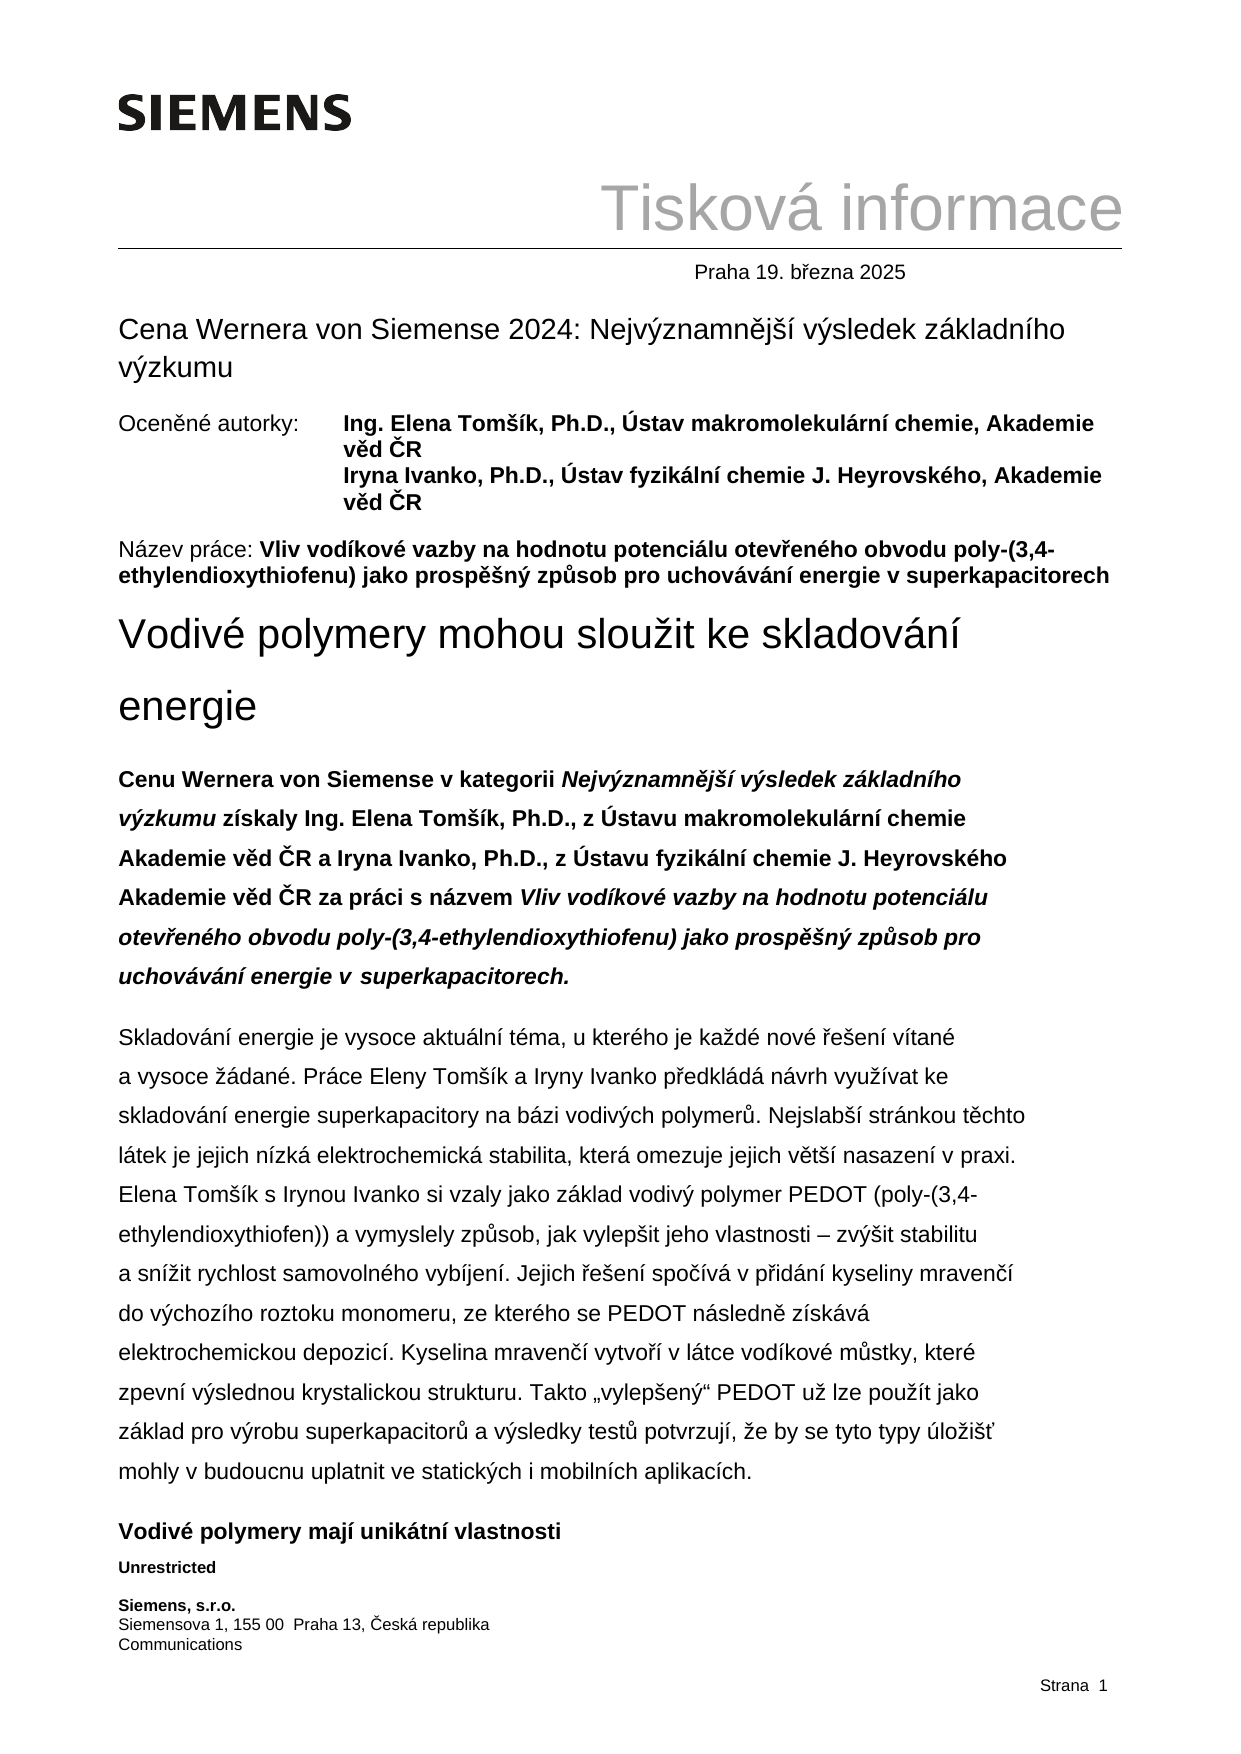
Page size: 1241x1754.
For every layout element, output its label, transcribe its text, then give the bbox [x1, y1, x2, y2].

text Cena Wernera von Siemense 2024: Nejvýznamnější výsledek základního výzkumu [118, 312, 1134, 384]
picture [118, 94, 351, 131]
text Praha 19. března 2025 [118, 260, 1123, 284]
text Oceněné autorky: Ing. Elena Tomšík, Ph.D., Ústav makromolekulární chemie, Akademie věd ČR [118, 410, 1134, 462]
text Vodivé polymery mají unikátní vlastnosti [118, 1518, 1033, 1544]
text Název práce: Vliv vodíkové vazby na hodnotu potenciálu otevřeného obvodu poly-(3,4-ethylendioxythiofenu) jako prospěšný způsob pro uchovávání energie v superkapacitorech [118, 536, 1134, 589]
text Vodivé polymery mohou sloužit ke skladování energie [118, 609, 1019, 729]
text Skladování energie je vysoce aktuální téma, u kterého je každé nové řešení vítané a vysoce žádané. Práce Eleny Tomšík a Iryny Ivanko předkládá návrh využívat ke skladování energie superkapacitory na bázi vodivých polymerů. Nejslabší stránkou těchto látek je jejich nízká elektrochemická stabilita, která omezuje jejich větší nasazení v praxi. Elena Tomšík s Irynou Ivanko si vzaly jako základ vodivý polymer PEDOT (poly-(3,4-ethylendioxythiofen)) a vymyslely způsob, jak vylepšit jeho vlastnosti – zvýšit stabilitu a snížit rychlost samovolného vybíjení. Jejich řešení spočívá v přidání kyseliny mravenčí do výchozího roztoku monomeru, ze kterého se PEDOT následně získává elektrochemickou depozicí. Kyselina mravenčí vytvoří v látce vodíkové můstky, které zpevní výslednou krystalickou strukturu. Takto „vylepšený“ PEDOT už lze použít jako základ pro výrobu superkapacitorů a výsledky testů potvrzují, že by se tyto typy úložišť mohly v budoucnu uplatnit ve statických i mobilních aplikacích. [118, 1023, 1033, 1484]
text Cenu Wernera von Siemense v kategorii Nejvýznamnější výsledek základního výzkumu získaly Ing. Elena Tomšík, Ph.D., z Ústavu makromolekulární chemie Akademie věd ČR a Iryna Ivanko, Ph.D., z Ústavu fyzikální chemie J. Heyrovského Akademie věd ČR za práci s názvem Vliv vodíkové vazby na hodnotu potenciálu otevřeného obvodu poly-(3,4-ethylendioxythiofenu) jako prospěšný způsob pro uchovávání energie v superkapacitorech. [118, 766, 1033, 989]
text Iryna Ivanko, Ph.D., Ústav fyzikální chemie J. Heyrovského, Akademie věd ČR [343, 462, 1134, 515]
